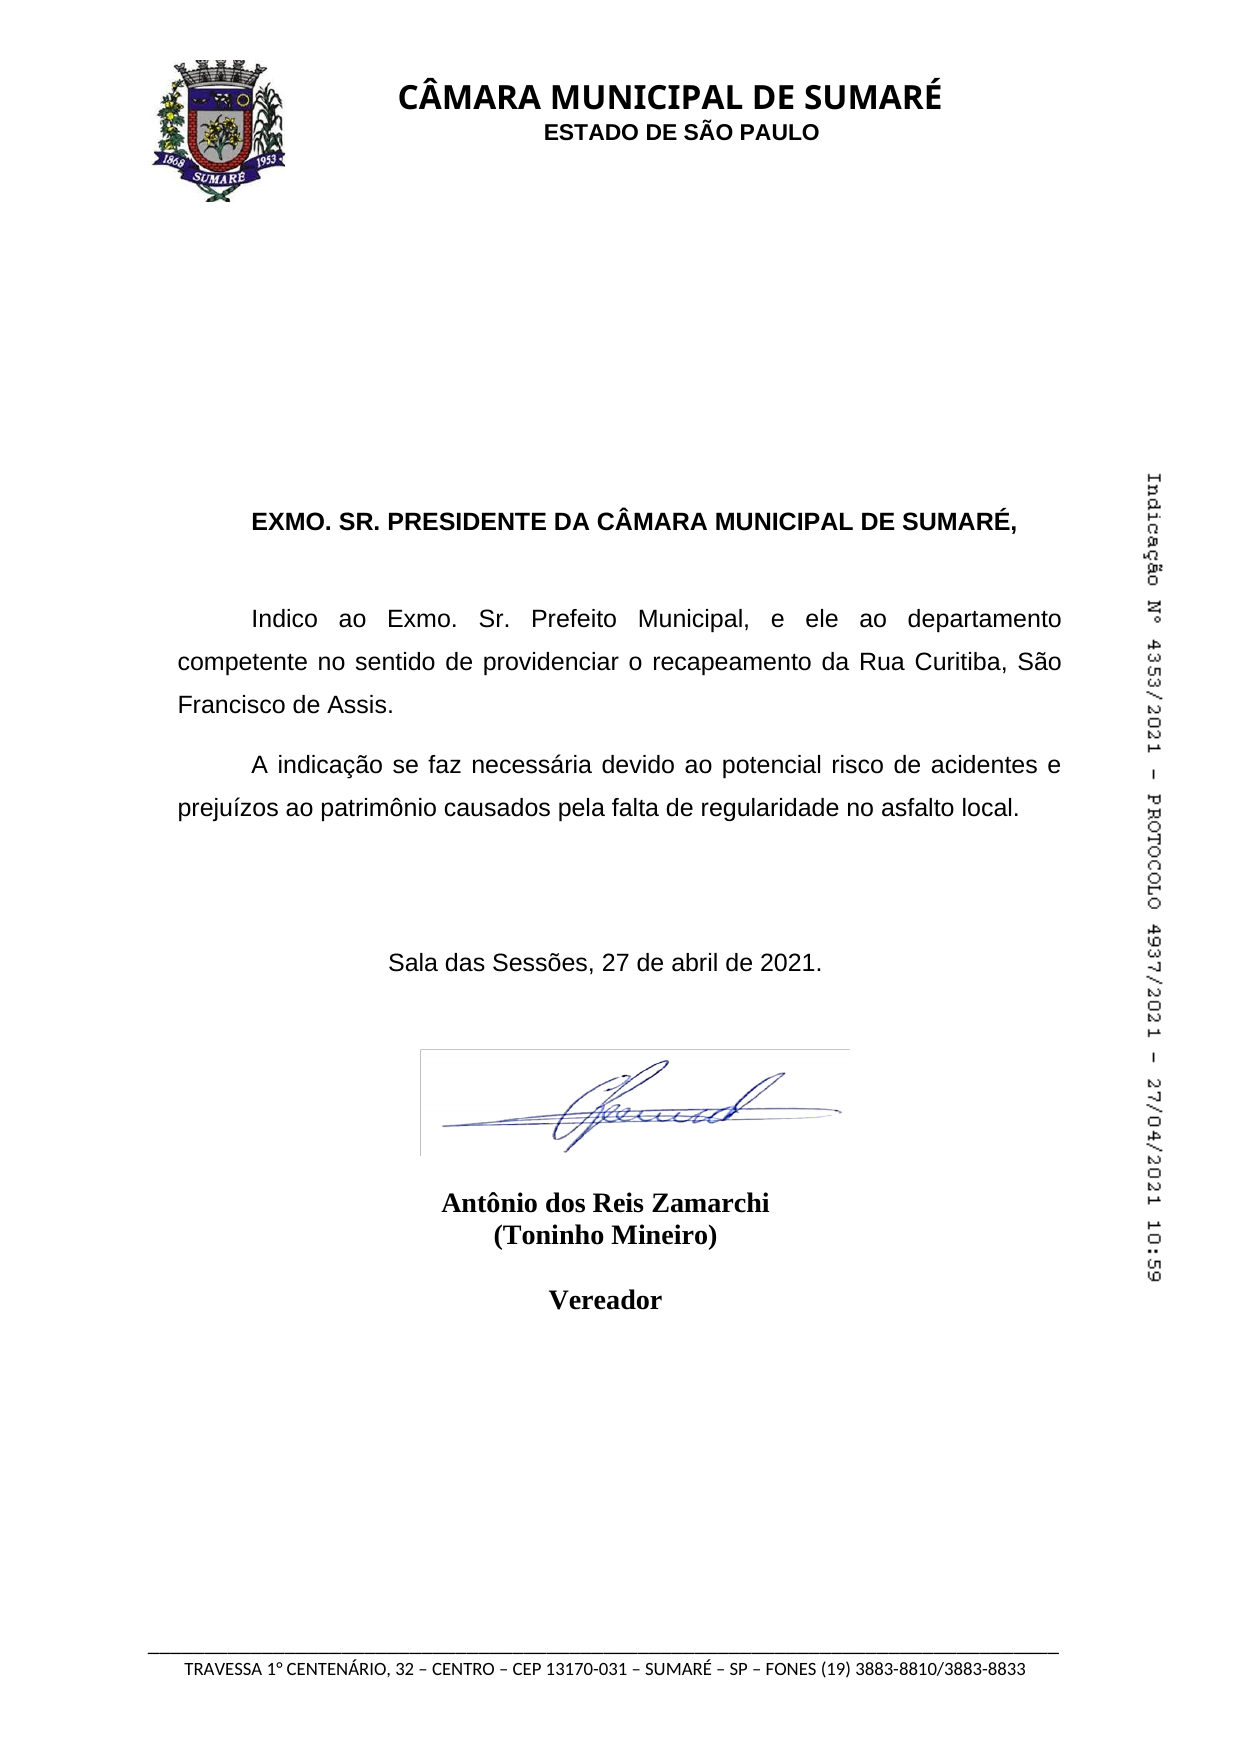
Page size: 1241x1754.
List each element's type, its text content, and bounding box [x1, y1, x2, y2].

text Indico ao Exmo. Sr. Prefeito Municipal, e ele ao departamento competente no sentido de providenciar o recapeamento da Rua Curitiba, São Francisco de Assis. [177, 604, 1063, 719]
picture [1120, 468, 1183, 1286]
text Vereador [148, 1283, 1063, 1316]
text A indicação se faz necessária devido ao potencial risco de acidentes e prejuízos ao patrimônio causados pela falta de regularidade no asfalto local. [177, 750, 1063, 822]
text (Toninho Mineiro) [148, 1218, 1063, 1251]
picture [406, 1043, 864, 1167]
picture [147, 60, 286, 202]
text EXMO. SR. PRESIDENTE DA CÂMARA MUNICIPAL DE SUMARÉ, [177, 507, 1063, 535]
text Antônio dos Reis Zamarchi [148, 1186, 1063, 1218]
text Sala das Sessões, 27 de abril de 2021. [148, 948, 1063, 977]
